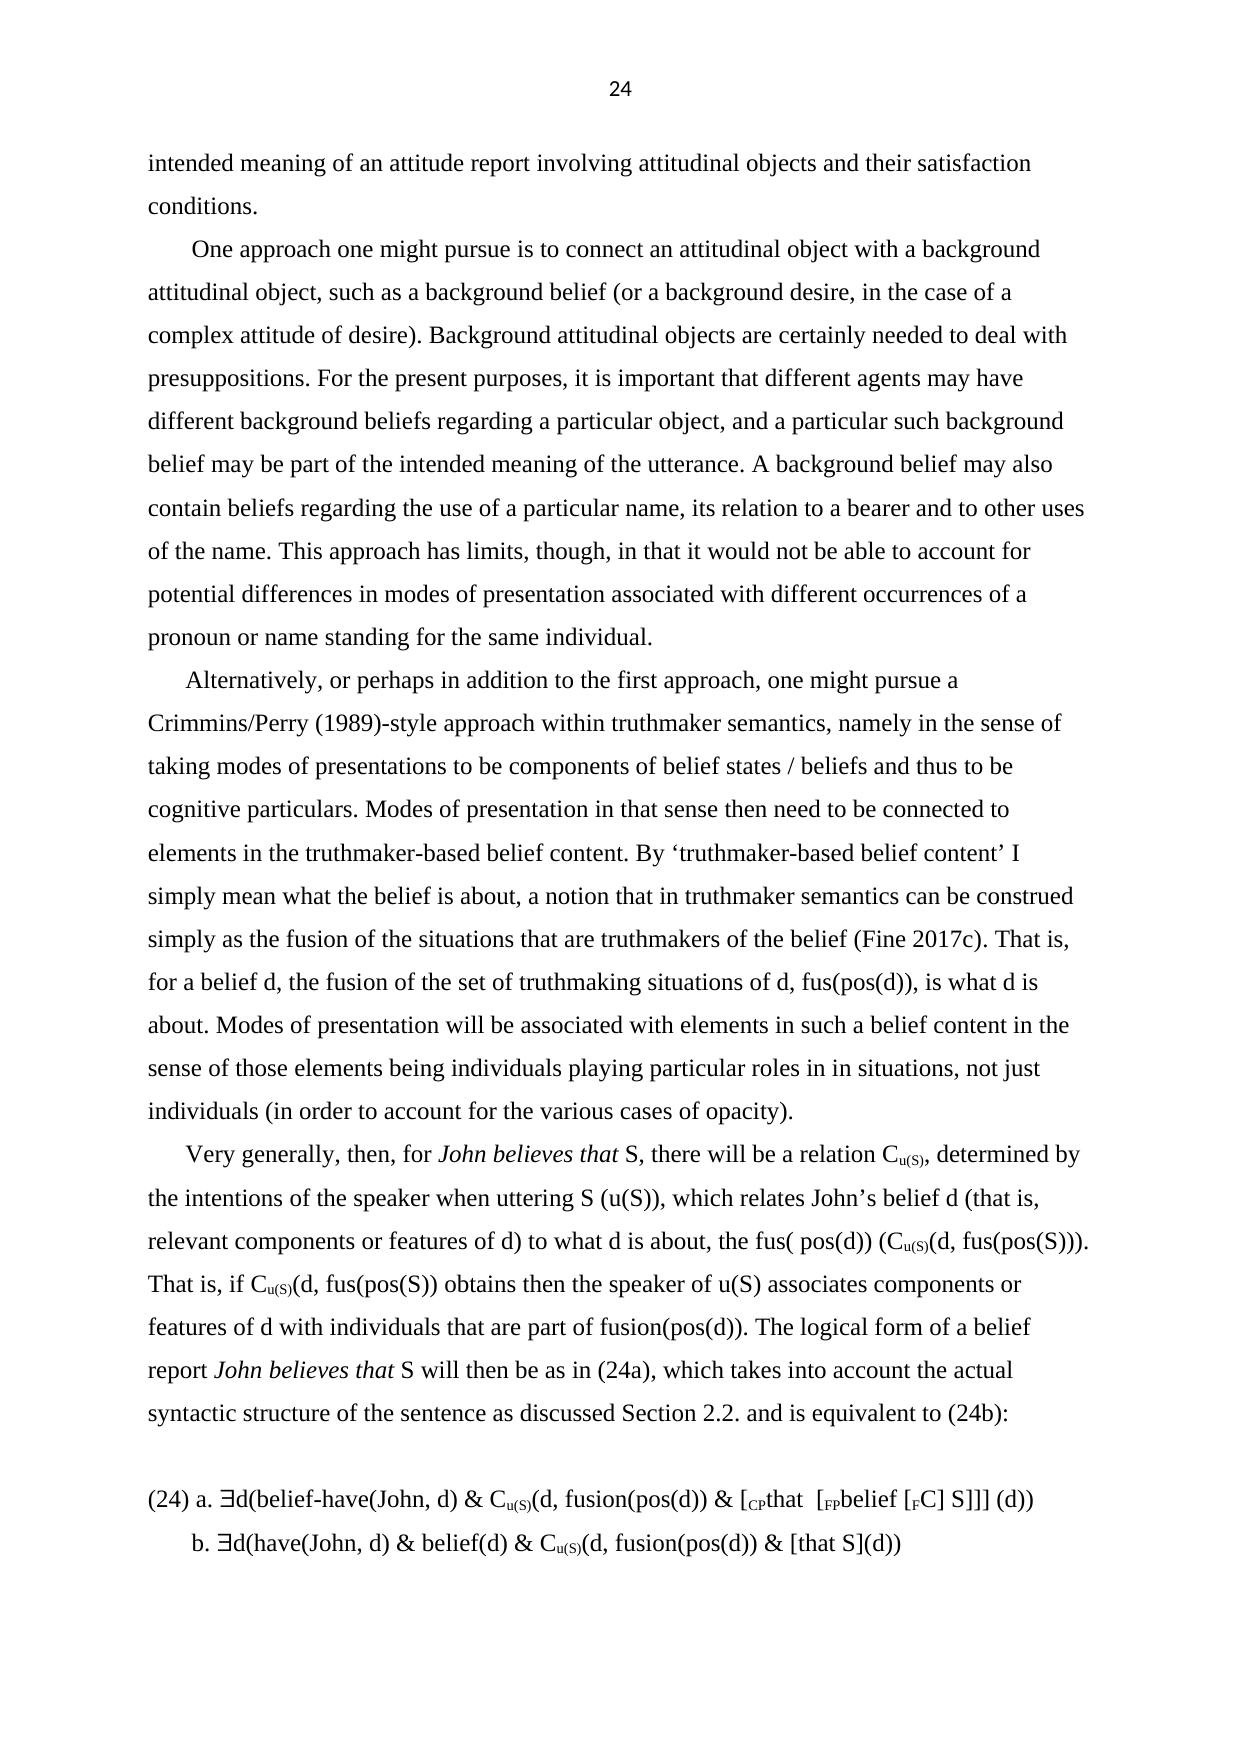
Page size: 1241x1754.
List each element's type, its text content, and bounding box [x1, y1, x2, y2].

text One approach one might pursue is to connect an attitudinal object with a background attitudinal object, such as a background belief (or a background desire, in the case of a complex attitude of desire). Background attitudinal objects are certainly needed to deal with presuppositions. For the present purposes, it is important that different agents may have different background beliefs regarding a particular object, and a particular such background belief may be part of the intended meaning of the utterance. A background belief may also contain beliefs regarding the use of a particular name, its relation to a bearer and to other uses of the name. This approach has limits, though, in that it would not be able to account for potential differences in modes of presentation associated with different occurrences of a pronoun or name standing for the same individual. [148, 234, 1093, 651]
text Very generally, then, for John believes that S, there will be a relation Cu(S), determined by the intentions of the speaker when uttering S (u(S)), which relates John’s belief d (that is, relevant components or features of d) to what d is about, the fus( pos(d)) (Cu(S)(d, fus(pos(S))). That is, if Cu(S)(d, fus(pos(S)) obtains then the speaker of u(S) associates components or features of d with individuals that are part of fusion(pos(d)). The logical form of a belief report John believes that S will then be as in (24a), which takes into account the actual syntactic structure of the sentence as discussed Section 2.2. and is equivalent to (24b): [148, 1139, 1093, 1427]
text b. d(have(John, d) & belief(d) & Cu(S)(d, fusion(pos(d)) & [that S](d)) [148, 1528, 1093, 1556]
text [148, 148, 1093, 219]
text (24) a. d(belief-have(John, d) & Cu(S)(d, fusion(pos(d)) & [CPthat [FPbelief [FC] S]]] (d)) [148, 1484, 1093, 1513]
text Alternatively, or perhaps in addition to the first approach, one might pursue a Crimmins/Perry (1989)-style approach within truthmaker semantics, namely in the sense of taking modes of presentations to be components of belief states / beliefs and thus to be cognitive particulars. Modes of presentation in that sense then need to be connected to elements in the truthmaker-based belief content. By ‘truthmaker-based belief content’ I simply mean what the belief is about, a notion that in truthmaker semantics can be construed simply as the fusion of the situations that are truthmakers of the belief (Fine 2017c). That is, for a belief d, the fusion of the set of truthmaking situations of d, fus(pos(d)), is what d is about. Modes of presentation will be associated with elements in such a belief content in the sense of those elements being individuals playing particular roles in in situations, not just individuals (in order to account for the various cases of opacity). [148, 665, 1093, 1125]
